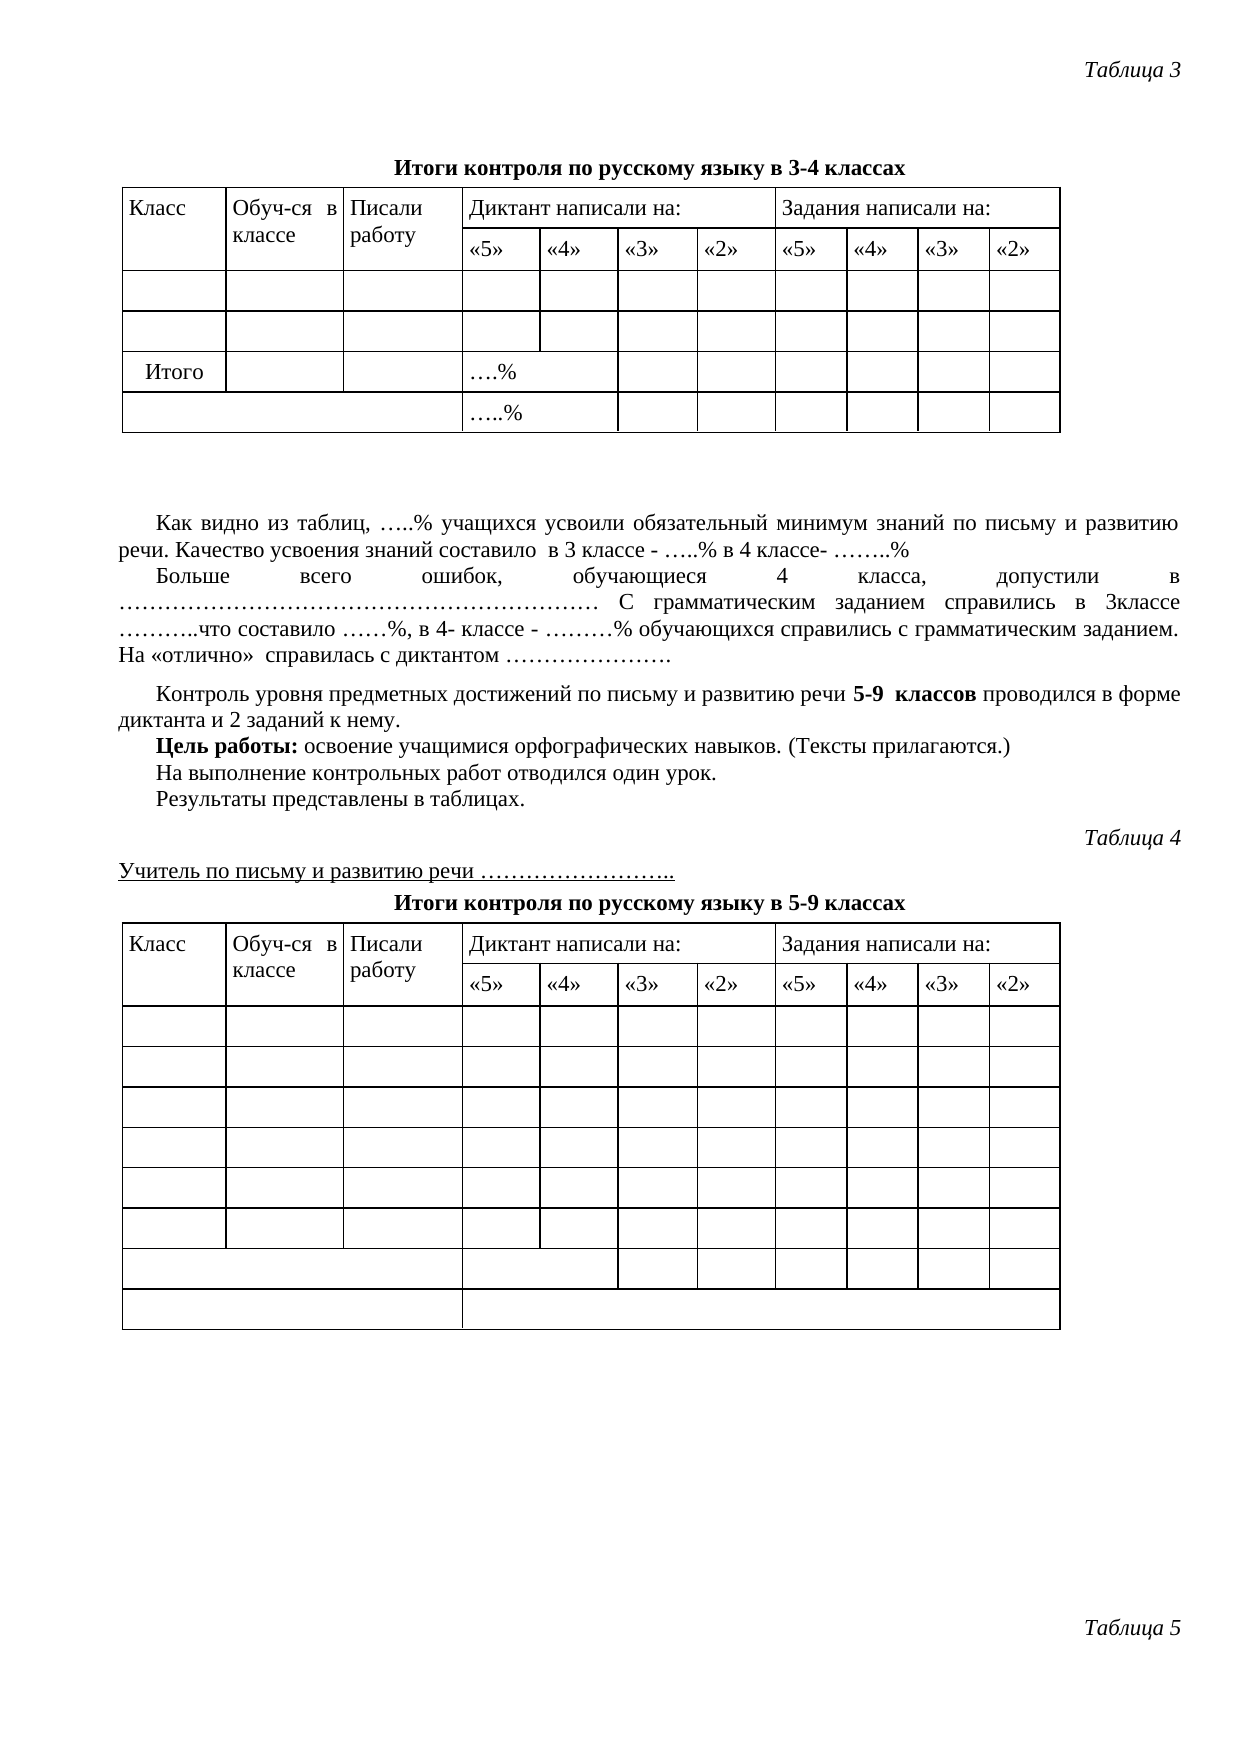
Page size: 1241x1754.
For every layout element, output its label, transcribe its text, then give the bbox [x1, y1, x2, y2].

text Таблица 5 [118, 1614, 1181, 1641]
table_cell [123, 1128, 225, 1167]
table_cell [227, 1047, 343, 1086]
table_cell «3» [919, 964, 989, 1005]
table_cell [990, 1209, 1059, 1248]
table_cell [344, 1047, 462, 1086]
table_header Диктант написали на: [463, 924, 775, 962]
table_cell [463, 1249, 617, 1288]
table_cell [698, 1128, 775, 1167]
table_cell [919, 1209, 989, 1248]
table_header Задания написали на: [776, 188, 1059, 227]
table_cell [776, 271, 846, 310]
table_cell [619, 1209, 697, 1248]
table_cell [541, 271, 617, 310]
table_cell [619, 1088, 697, 1126]
table_cell [541, 1007, 617, 1046]
table_cell «2» [698, 229, 775, 270]
table_cell [990, 352, 1059, 391]
table_cell [541, 1209, 617, 1248]
table_cell «4» [541, 229, 617, 270]
table_cell [123, 393, 462, 431]
table_cell «4» [848, 229, 917, 270]
table_cell [344, 312, 462, 351]
table_header Обуч-ся в классе [227, 188, 343, 270]
table_cell [344, 1088, 462, 1126]
table_cell [990, 312, 1059, 351]
table_cell …..% [463, 393, 617, 431]
table_cell [990, 1249, 1059, 1288]
text На выполнение контрольных работ отводился один урок. [118, 759, 1181, 785]
table_cell [619, 1007, 697, 1046]
table_cell [698, 1047, 775, 1086]
table_cell [619, 1128, 697, 1167]
table_cell [990, 1128, 1059, 1167]
table_cell [227, 352, 343, 391]
table_cell [848, 1047, 917, 1086]
text Итоги контроля по русскому языку в 3-4 классах [118, 154, 1181, 180]
table_cell [227, 1088, 343, 1126]
table_cell [619, 1168, 697, 1207]
table_cell [227, 1007, 343, 1046]
table_cell [776, 1007, 846, 1046]
table_cell [919, 312, 989, 351]
text Таблица 4 [118, 824, 1181, 851]
table_cell [123, 271, 225, 310]
table_cell «3» [619, 964, 697, 1005]
table_cell [776, 1209, 846, 1248]
table_cell [776, 352, 846, 391]
text Таблица 3 [118, 56, 1181, 82]
table_cell [619, 352, 697, 391]
table_cell [123, 1168, 225, 1207]
table_cell [541, 312, 617, 351]
table_cell [619, 393, 697, 431]
table_cell [919, 352, 989, 391]
table_cell [919, 1168, 989, 1207]
table_cell [541, 1168, 617, 1207]
table_cell [990, 271, 1059, 310]
table_cell [919, 1007, 989, 1046]
table_cell ….% [463, 352, 617, 391]
table_cell [227, 1128, 343, 1167]
table_cell [698, 1088, 775, 1126]
table_cell [227, 1168, 343, 1207]
table_cell [919, 393, 989, 431]
table_cell [776, 1168, 846, 1207]
table_cell [848, 1209, 917, 1248]
table_cell [990, 1168, 1059, 1207]
table_cell [919, 1088, 989, 1126]
table_cell «5» [776, 964, 846, 1005]
table_cell [463, 312, 539, 351]
table_cell [463, 1128, 539, 1167]
table_cell [776, 1249, 846, 1288]
table_cell [919, 1128, 989, 1167]
table_header Обуч-ся в классе [227, 924, 343, 1005]
table_cell [227, 1209, 343, 1248]
table_cell [123, 1088, 225, 1126]
text Учитель по письму и развитию речи …………………….. [118, 857, 1181, 883]
table_cell [463, 271, 539, 310]
table_cell [848, 1088, 917, 1126]
table_cell [123, 1249, 462, 1288]
table_cell [848, 1007, 917, 1046]
table_header Писали работу [344, 188, 462, 270]
table_cell [463, 1290, 1059, 1328]
table_cell [619, 271, 697, 310]
table_cell [698, 1209, 775, 1248]
table_cell [848, 393, 917, 431]
table_cell [463, 1168, 539, 1207]
table_cell [776, 393, 846, 431]
table_header Писали работу [344, 924, 462, 1005]
text Результаты представлены в таблицах. [118, 785, 1181, 812]
table_cell «2» [698, 964, 775, 1005]
table_cell [344, 271, 462, 310]
table_cell [123, 1007, 225, 1046]
table_cell [848, 1168, 917, 1207]
table_cell [698, 393, 775, 431]
text Контроль уровня предметных достижений по письму и развитию речи 5-9 классов проводился в форме диктанта и 2 заданий к нему. [118, 680, 1181, 733]
table_cell [123, 1209, 225, 1248]
table_cell [463, 1088, 539, 1126]
table_cell «3» [919, 229, 989, 270]
table_cell [344, 1128, 462, 1167]
table_cell [541, 1128, 617, 1167]
table_cell [541, 1047, 617, 1086]
table_cell [848, 352, 917, 391]
table_cell [619, 312, 697, 351]
table_cell [698, 271, 775, 310]
table_cell [123, 312, 225, 351]
table_header Диктант написали на: [463, 188, 775, 227]
table_cell [848, 312, 917, 351]
table_cell [463, 1209, 539, 1248]
table_cell [848, 1249, 917, 1288]
table_cell [990, 393, 1059, 431]
table_cell [619, 1249, 697, 1288]
table_cell [344, 1007, 462, 1046]
text Итоги контроля по русскому языку в 5-9 классах [118, 889, 1181, 916]
table_cell [848, 1128, 917, 1167]
table_cell [344, 352, 462, 391]
table_cell [463, 1007, 539, 1046]
table_cell [776, 1047, 846, 1086]
table_cell [698, 1168, 775, 1207]
table_cell [776, 1088, 846, 1126]
table_header Задания написали на: [776, 924, 1059, 962]
table_cell «4» [541, 964, 617, 1005]
table_cell [919, 1249, 989, 1288]
table_cell «2» [990, 964, 1059, 1005]
table_cell [344, 1168, 462, 1207]
table_cell [919, 271, 989, 310]
table_cell [776, 312, 846, 351]
table_cell «5» [776, 229, 846, 270]
table_cell [698, 1007, 775, 1046]
table_header Класс [123, 924, 225, 1005]
table_cell [698, 352, 775, 391]
table_cell [990, 1047, 1059, 1086]
text Цель работы: освоение учащимися орфографических навыков. (Тексты прилагаются.) [118, 733, 1181, 759]
table_cell [848, 271, 917, 310]
table_cell [990, 1088, 1059, 1126]
table_cell [227, 271, 343, 310]
text Как видно из таблиц, …..% учащихся усвоили обязательный минимум знаний по письму и развитию речи. Качество усвоения знаний составило в 3 классе - …..% в 4 классе- ……..% [118, 509, 1181, 562]
table_cell [463, 1047, 539, 1086]
table_cell [990, 1007, 1059, 1046]
table_cell Итого [123, 352, 225, 391]
table_cell [698, 1249, 775, 1288]
table_cell [227, 312, 343, 351]
table_cell [123, 1290, 462, 1328]
text Больше всего ошибок, обучающиеся 4 класса, допустили в ……………………………………………………… С грамматическим заданием справились в 3классе ………..что составило ……%, в 4- классе - ………% обучающихся справились с грамматическим заданием. На «отлично» справилась с диктантом …………………. [118, 562, 1181, 667]
table_cell «2» [990, 229, 1059, 270]
table_cell [698, 312, 775, 351]
table_cell «3» [619, 229, 697, 270]
table_cell [619, 1047, 697, 1086]
table_cell [123, 1047, 225, 1086]
table_cell [541, 1088, 617, 1126]
table_cell [919, 1047, 989, 1086]
table_cell «5» [463, 964, 539, 1005]
table_cell «5» [463, 229, 539, 270]
table_header Класс [123, 188, 225, 270]
table_cell «4» [848, 964, 917, 1005]
table_cell [776, 1128, 846, 1167]
table_cell [344, 1209, 462, 1248]
